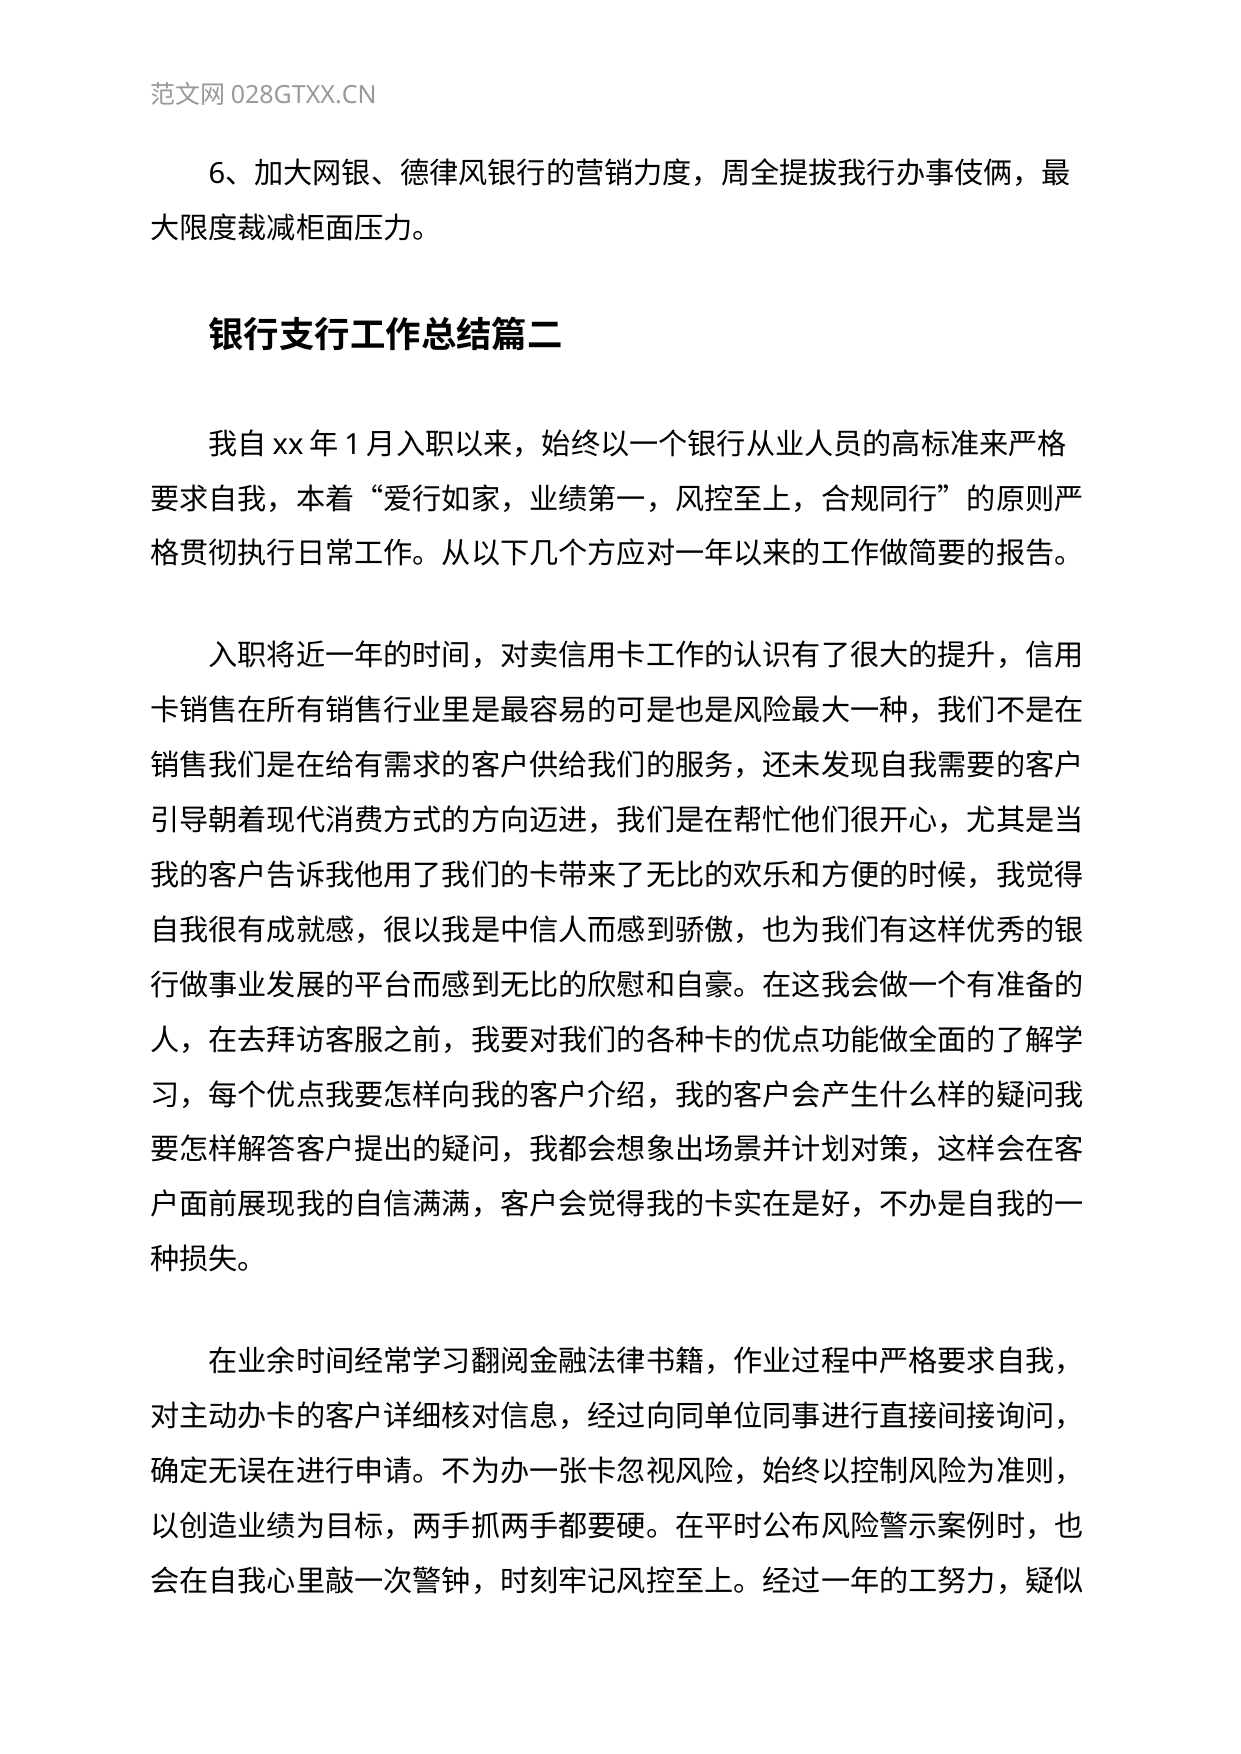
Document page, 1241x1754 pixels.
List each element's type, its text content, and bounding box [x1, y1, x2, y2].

text 银行支行工作总结篇二 [150, 307, 1090, 358]
text 入职将近一年的时间，对卖信用卡工作的认识有了很大的提升，信用卡销售在所有销售行业里是最容易的可是也是风险最大一种，我们不是在销售我们是在给有需求的客户供给我们的服务，还未发现自我需要的客户引导朝着现代消费方式的方向迈进，我们是在帮忙他们很开心，尤其是当我的客户告诉我他用了我们的卡带来了无比的欢乐和方便的时候，我觉得自我很有成就感，很以我是中信人而感到骄傲，也为我们有这样优秀的银行做事业发展的平台而感到无比的欣慰和自豪。在这我会做一个有准备的人，在去拜访客服之前，我要对我们的各种卡的优点功能做全面的了解学习，每个优点我要怎样向我的客户介绍，我的客户会产生什么样的疑问我要怎样解答客户提出的疑问，我都会想象出场景并计划对策，这样会在客户面前展现我的自信满满，客户会觉得我的卡实在是好，不办是自我的一种损失。 [150, 632, 1090, 1278]
text 6、加大网银、德律风银行的营销力度，周全提拔我行办事伎俩，最大限度裁减柜面压力。 [150, 150, 1090, 247]
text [150, 1337, 1090, 1599]
text 我自xx年1月入职以来，始终以一个银行从业人员的高标准来严格要求自我，本着“爱行如家，业绩第一，风控至上，合规同行”的原则严格贯彻执行日常工作。从以下几个方应对一年以来的工作做简要的报告。 [150, 420, 1090, 572]
